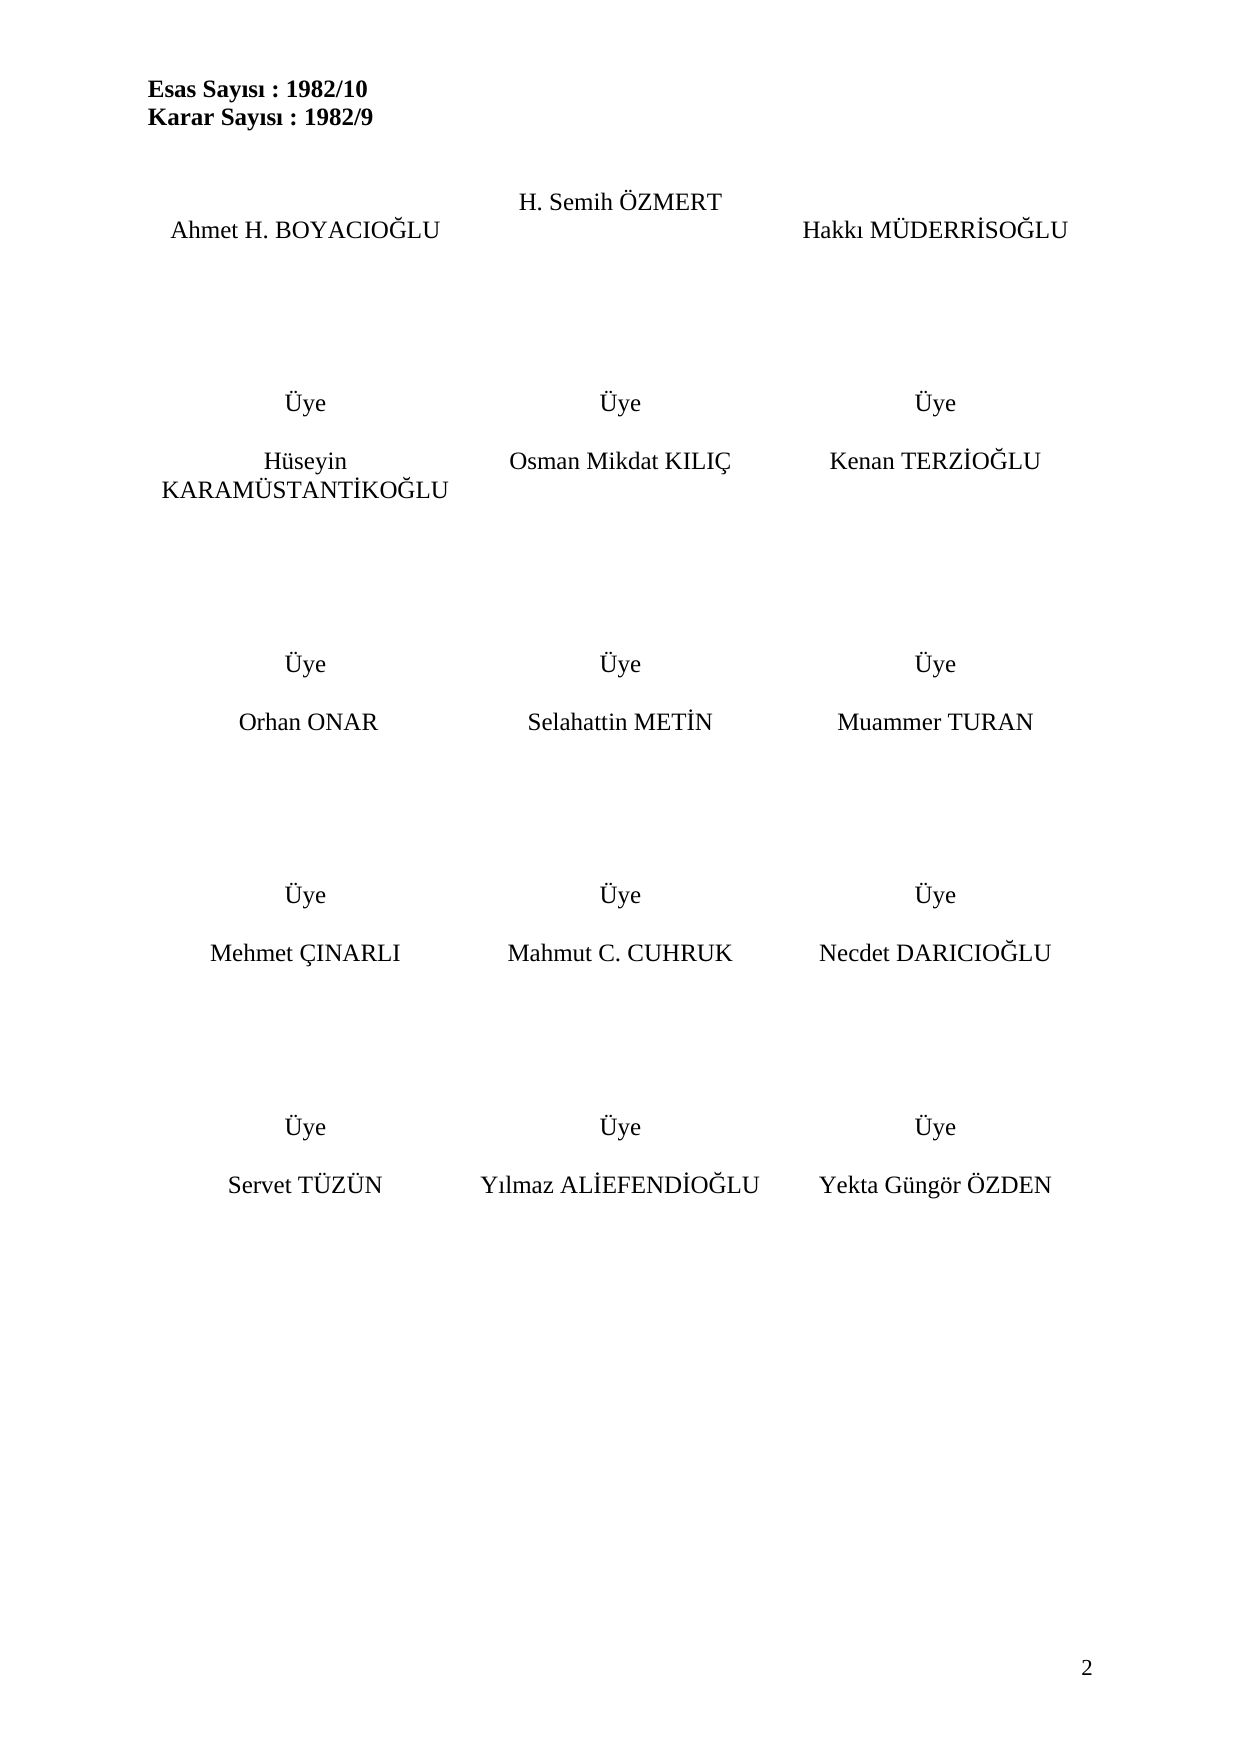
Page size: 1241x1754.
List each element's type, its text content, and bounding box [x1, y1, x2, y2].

table_header Üye Yekta Güngör ÖZDEN [778, 1112, 1093, 1199]
table_header Üye Hüseyin KARAMÜSTANTİKOĞLU [148, 389, 463, 504]
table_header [463, 158, 778, 243]
table_header Üye Osman Mikdat KILIÇ [463, 389, 778, 504]
table_header Üye Servet TÜZÜN [148, 1112, 463, 1199]
table_header Üye Mahmut C. CUHRUK [463, 881, 778, 967]
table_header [148, 158, 463, 243]
table_header Üye Mehmet ÇINARLI [148, 881, 463, 967]
table_header Üye Yılmaz ALİEFENDİOĞLU [463, 1112, 778, 1199]
table_header Üye Necdet DARICIOĞLU [778, 881, 1093, 967]
table_header Üye Selahattin METİN [463, 649, 778, 736]
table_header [778, 158, 1093, 243]
table_header Üye Kenan TERZİOĞLU [778, 389, 1093, 504]
table_header Üye Muammer TURAN [778, 649, 1093, 736]
table_header Üye Orhan ONAR [148, 649, 463, 736]
